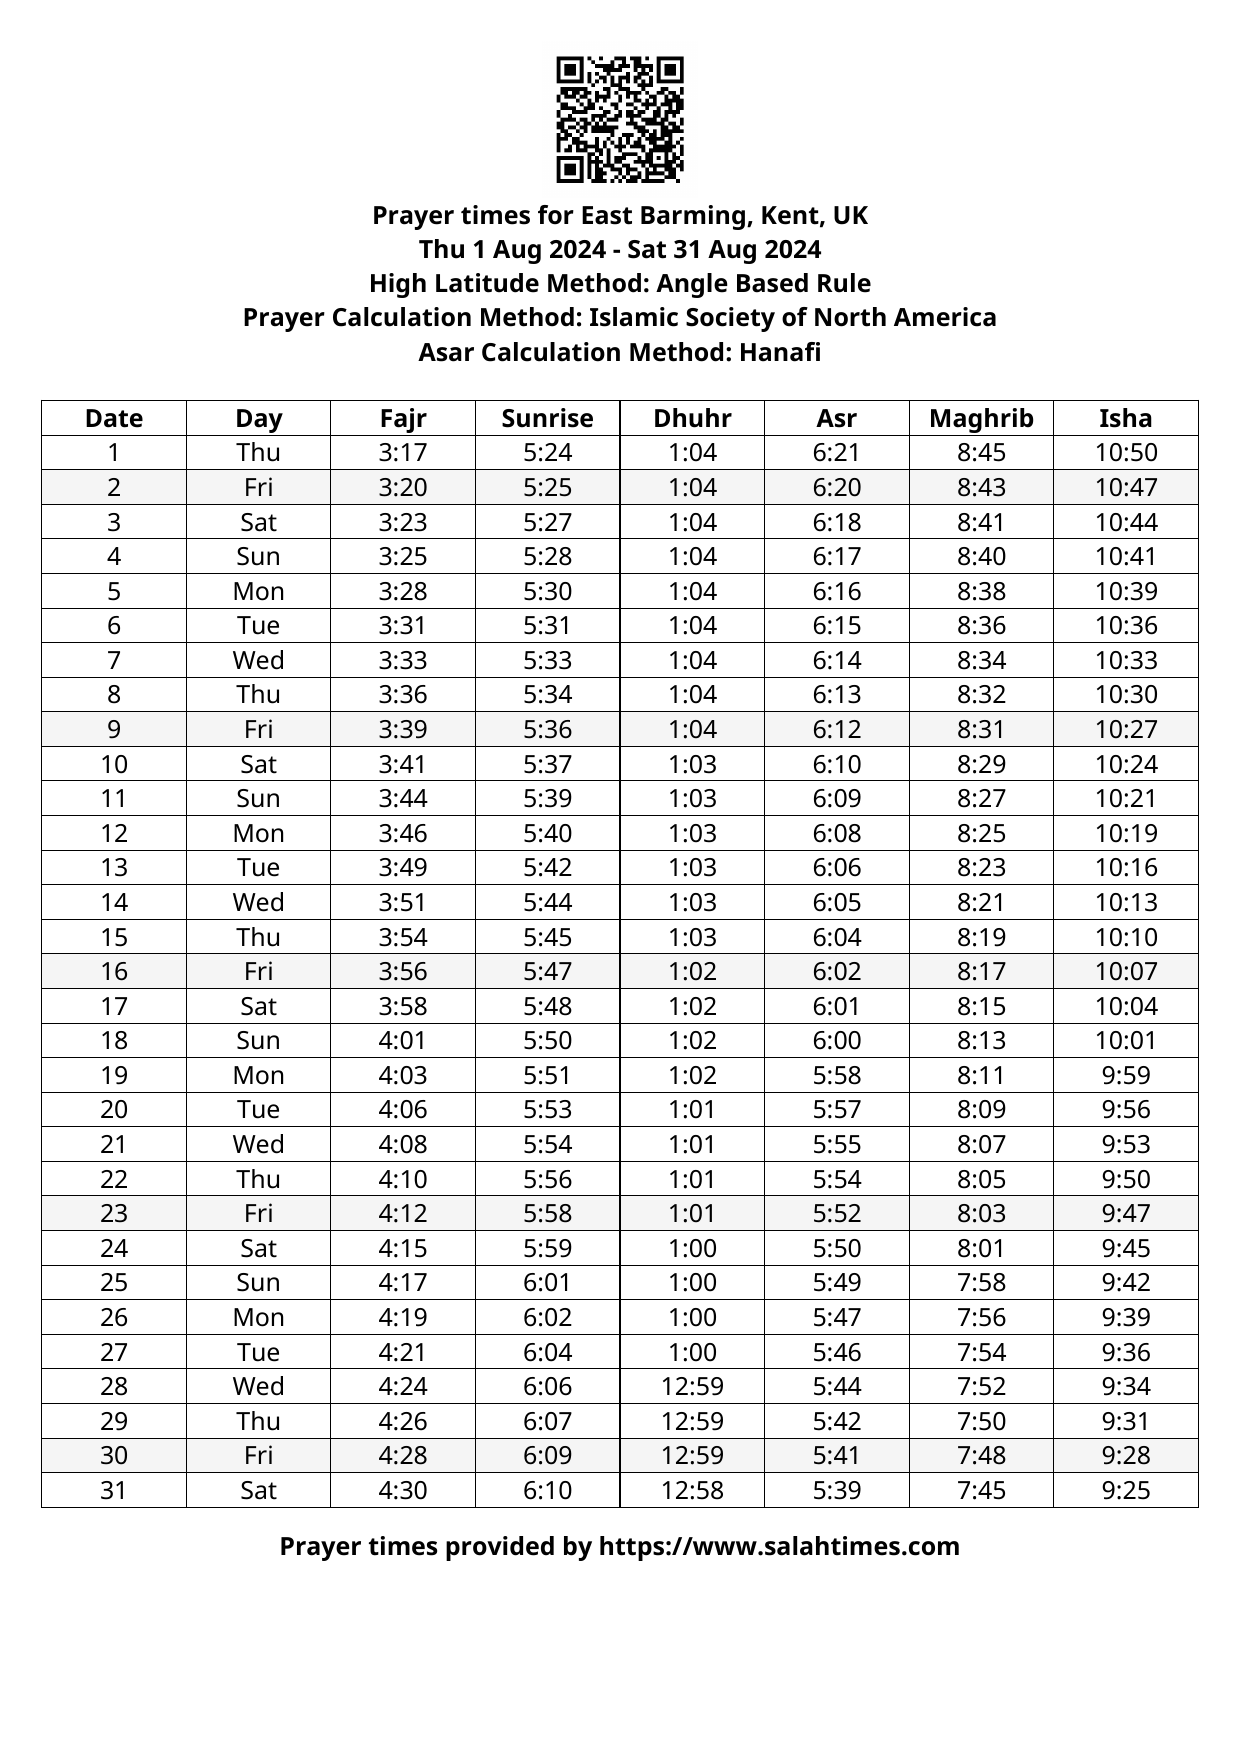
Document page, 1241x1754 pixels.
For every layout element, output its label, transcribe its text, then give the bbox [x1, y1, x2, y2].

table_cell 4:21 [331, 1335, 475, 1368]
table_cell Thu [187, 1404, 330, 1437]
table_cell 26 [42, 1300, 186, 1334]
table_cell 6:02 [476, 1300, 619, 1334]
table_cell 6:05 [765, 885, 909, 919]
table_cell 5:34 [476, 678, 619, 711]
table_cell 10:16 [1054, 851, 1198, 884]
table_cell 3:36 [331, 678, 475, 711]
table_cell 10:07 [1054, 954, 1198, 988]
table_cell 8:41 [910, 505, 1053, 538]
table_cell 3:58 [331, 989, 475, 1022]
table_cell 10:19 [1054, 816, 1198, 849]
table_cell 12:59 [621, 1404, 764, 1437]
table_cell 5:24 [476, 436, 619, 469]
table_cell 3:28 [331, 574, 475, 607]
table_cell 5:53 [476, 1093, 619, 1126]
text Prayer times for East Barming, Kent, UK [42, 198, 1198, 232]
table_cell Wed [187, 885, 330, 919]
table_cell Thu [187, 436, 330, 469]
table_cell 8:15 [910, 989, 1053, 1022]
table_cell 6:10 [476, 1473, 619, 1507]
table_cell 20 [42, 1093, 186, 1126]
table_cell 6:01 [476, 1266, 619, 1299]
table_cell 17 [42, 989, 186, 1022]
table_cell 3:41 [331, 747, 475, 780]
table_cell 8:23 [910, 851, 1053, 884]
table_cell 7:56 [910, 1300, 1053, 1334]
table_cell Mon [187, 1058, 330, 1092]
table_cell 5:45 [476, 920, 619, 953]
table_cell 8:27 [910, 781, 1053, 815]
table_cell 4:24 [331, 1369, 475, 1403]
table_cell 9 [42, 712, 186, 746]
table_cell 6:08 [765, 816, 909, 849]
table_cell 4 [42, 539, 186, 573]
table_cell 8:32 [910, 678, 1053, 711]
table_cell 8:29 [910, 747, 1053, 780]
table_cell 1:02 [621, 1024, 764, 1057]
table_cell 4:03 [331, 1058, 475, 1092]
table_cell 8:31 [910, 712, 1053, 746]
table_cell 5:39 [476, 781, 619, 815]
table_cell 8:40 [910, 539, 1053, 573]
table_cell 5:25 [476, 470, 619, 504]
table_cell Mon [187, 574, 330, 607]
table_cell 9:59 [1054, 1058, 1198, 1092]
table_cell 8:21 [910, 885, 1053, 919]
table_cell 12 [42, 816, 186, 849]
table_cell Thu [187, 1162, 330, 1195]
table_cell 8:11 [910, 1058, 1053, 1092]
table_cell 9:39 [1054, 1300, 1198, 1334]
table_cell Thu [187, 678, 330, 711]
table_cell 9:56 [1054, 1093, 1198, 1126]
table_cell 13 [42, 851, 186, 884]
table_cell 10:30 [1054, 678, 1198, 711]
table_cell 11 [42, 781, 186, 815]
table_cell 6:09 [476, 1439, 619, 1472]
table_cell 5:55 [765, 1127, 909, 1161]
table_cell 5:50 [765, 1231, 909, 1264]
table_cell 3:51 [331, 885, 475, 919]
table_cell 5:51 [476, 1058, 619, 1092]
table_cell 3:17 [331, 436, 475, 469]
table_cell 28 [42, 1369, 186, 1403]
table_cell 10 [42, 747, 186, 780]
text High Latitude Method: Angle Based Rule [42, 266, 1198, 300]
table_cell 6:04 [476, 1335, 619, 1368]
table_cell 15 [42, 920, 186, 953]
table_header Fajr [331, 401, 475, 434]
table_cell 6:04 [765, 920, 909, 953]
table_cell 9:31 [1054, 1404, 1198, 1437]
table_cell 5:39 [765, 1473, 909, 1507]
table_cell 6:15 [765, 609, 909, 642]
table_cell 6:14 [765, 643, 909, 677]
table_cell 6:00 [765, 1024, 909, 1057]
table_cell 1:04 [621, 574, 764, 607]
table_cell Sat [187, 505, 330, 538]
table_cell 4:17 [331, 1266, 475, 1299]
table_cell 5:42 [765, 1404, 909, 1437]
table_cell 8:03 [910, 1196, 1053, 1230]
table_cell 1:02 [621, 1058, 764, 1092]
table_cell 4:30 [331, 1473, 475, 1507]
table_cell 9:47 [1054, 1196, 1198, 1230]
table_cell 5:36 [476, 712, 619, 746]
table_cell Mon [187, 816, 330, 849]
table_cell 5:42 [476, 851, 619, 884]
table_cell 10:39 [1054, 574, 1198, 607]
table_cell 10:33 [1054, 643, 1198, 677]
table_cell 19 [42, 1058, 186, 1092]
table_cell 5:46 [765, 1335, 909, 1368]
table_cell 1:01 [621, 1196, 764, 1230]
table_cell Mon [187, 1300, 330, 1334]
table_cell 9:25 [1054, 1473, 1198, 1507]
table_cell Wed [187, 1127, 330, 1161]
table_cell 3:39 [331, 712, 475, 746]
table_cell 1:04 [621, 436, 764, 469]
table_cell Sat [187, 1231, 330, 1264]
table_cell 4:10 [331, 1162, 475, 1195]
table_cell 12:59 [621, 1369, 764, 1403]
table_cell 9:34 [1054, 1369, 1198, 1403]
table_cell 1:04 [621, 712, 764, 746]
table_cell 5:54 [765, 1162, 909, 1195]
table_cell 12:59 [621, 1439, 764, 1472]
table_cell 1:03 [621, 920, 764, 953]
table_cell 8:07 [910, 1127, 1053, 1161]
table_cell Fri [187, 1196, 330, 1230]
table_cell 30 [42, 1439, 186, 1472]
table_cell 5:49 [765, 1266, 909, 1299]
table_cell Fri [187, 1439, 330, 1472]
table_cell 5:52 [765, 1196, 909, 1230]
table_cell Tue [187, 851, 330, 884]
table_cell Fri [187, 954, 330, 988]
table_cell 10:13 [1054, 885, 1198, 919]
text Prayer Calculation Method: Islamic Society of North America [42, 300, 1198, 334]
table_cell 6:02 [765, 954, 909, 988]
table_cell 6:20 [765, 470, 909, 504]
table_cell 1:02 [621, 954, 764, 988]
table_cell 23 [42, 1196, 186, 1230]
table_cell 10:21 [1054, 781, 1198, 815]
picture [542, 41, 699, 198]
table_cell 6:07 [476, 1404, 619, 1437]
table_cell 24 [42, 1231, 186, 1264]
table_header Date [42, 401, 186, 434]
table_cell Tue [187, 609, 330, 642]
table_cell 9:50 [1054, 1162, 1198, 1195]
table_cell 1:00 [621, 1300, 764, 1334]
table_cell 8:17 [910, 954, 1053, 988]
table_cell 4:01 [331, 1024, 475, 1057]
table_cell 6:06 [765, 851, 909, 884]
table_cell 10:36 [1054, 609, 1198, 642]
table_cell 5:50 [476, 1024, 619, 1057]
table_cell 1:04 [621, 505, 764, 538]
table_cell 3:31 [331, 609, 475, 642]
table_cell 12:58 [621, 1473, 764, 1507]
table_header Dhuhr [621, 401, 764, 434]
table_cell 3:25 [331, 539, 475, 573]
table_cell 6:16 [765, 574, 909, 607]
table_cell 1:00 [621, 1266, 764, 1299]
table_cell 5:28 [476, 539, 619, 573]
table_cell 5:48 [476, 989, 619, 1022]
table_cell Fri [187, 470, 330, 504]
table_cell 5:40 [476, 816, 619, 849]
table_cell 8:34 [910, 643, 1053, 677]
table_cell 5:33 [476, 643, 619, 677]
table_cell 10:47 [1054, 470, 1198, 504]
table_cell 9:36 [1054, 1335, 1198, 1368]
table_cell 4:26 [331, 1404, 475, 1437]
table_cell 6:21 [765, 436, 909, 469]
table_cell 27 [42, 1335, 186, 1368]
table_cell 5 [42, 574, 186, 607]
table_cell 5:31 [476, 609, 619, 642]
table_cell 8:45 [910, 436, 1053, 469]
table_cell 8:01 [910, 1231, 1053, 1264]
table_cell 8:25 [910, 816, 1053, 849]
table_cell 3:20 [331, 470, 475, 504]
table_cell 21 [42, 1127, 186, 1161]
table_cell 22 [42, 1162, 186, 1195]
table_cell 6 [42, 609, 186, 642]
table_cell 4:08 [331, 1127, 475, 1161]
table_cell 7:54 [910, 1335, 1053, 1368]
table_cell Sun [187, 1266, 330, 1299]
table_cell 3:33 [331, 643, 475, 677]
table_cell 3:49 [331, 851, 475, 884]
table_cell 5:44 [476, 885, 619, 919]
table_cell 1:04 [621, 678, 764, 711]
table_cell 10:10 [1054, 920, 1198, 953]
table_cell 5:54 [476, 1127, 619, 1161]
table_cell 1:04 [621, 539, 764, 573]
table_cell Tue [187, 1093, 330, 1126]
table_cell 4:28 [331, 1439, 475, 1472]
table_cell 7 [42, 643, 186, 677]
table_cell 1:03 [621, 747, 764, 780]
table_cell 5:56 [476, 1162, 619, 1195]
table_cell Sat [187, 747, 330, 780]
table_cell 3:54 [331, 920, 475, 953]
table_cell 10:50 [1054, 436, 1198, 469]
table_cell 4:06 [331, 1093, 475, 1126]
table_cell 1:04 [621, 609, 764, 642]
table_header Isha [1054, 401, 1198, 434]
table_cell 10:04 [1054, 989, 1198, 1022]
table_cell 9:42 [1054, 1266, 1198, 1299]
table_cell 5:47 [765, 1300, 909, 1334]
table_cell 8:09 [910, 1093, 1053, 1126]
table_cell Wed [187, 643, 330, 677]
table_cell 6:10 [765, 747, 909, 780]
table_cell 6:01 [765, 989, 909, 1022]
table_cell Sun [187, 539, 330, 573]
table_cell 3 [42, 505, 186, 538]
table_cell 5:58 [476, 1196, 619, 1230]
table_cell Fri [187, 712, 330, 746]
table_cell 5:58 [765, 1058, 909, 1092]
table_cell 16 [42, 954, 186, 988]
table_cell 6:06 [476, 1369, 619, 1403]
text Prayer times provided by https://www.salahtimes.com [42, 1528, 1198, 1563]
table_cell 1:01 [621, 1093, 764, 1126]
table_cell 10:44 [1054, 505, 1198, 538]
table_cell 6:09 [765, 781, 909, 815]
table_cell 5:59 [476, 1231, 619, 1264]
table_cell Wed [187, 1369, 330, 1403]
table_cell 8 [42, 678, 186, 711]
table_cell 9:53 [1054, 1127, 1198, 1161]
table_cell Sat [187, 989, 330, 1022]
text Thu 1 Aug 2024 - Sat 31 Aug 2024 [42, 232, 1198, 266]
table_cell 5:57 [765, 1093, 909, 1126]
table_cell Sun [187, 781, 330, 815]
table_cell 10:24 [1054, 747, 1198, 780]
table_cell 5:30 [476, 574, 619, 607]
table_cell 5:41 [765, 1439, 909, 1472]
table_cell 1:04 [621, 643, 764, 677]
table_cell 1:03 [621, 851, 764, 884]
table_cell 7:52 [910, 1369, 1053, 1403]
table_cell 8:38 [910, 574, 1053, 607]
table_cell 1:03 [621, 816, 764, 849]
table_cell 5:47 [476, 954, 619, 988]
table_cell 8:43 [910, 470, 1053, 504]
table_cell 1 [42, 436, 186, 469]
table_cell 14 [42, 885, 186, 919]
table_cell 4:12 [331, 1196, 475, 1230]
table_cell 1:02 [621, 989, 764, 1022]
table_header Asr [765, 401, 909, 434]
table_cell 18 [42, 1024, 186, 1057]
table_cell 8:19 [910, 920, 1053, 953]
table_cell 3:23 [331, 505, 475, 538]
table_cell 10:41 [1054, 539, 1198, 573]
table_cell 25 [42, 1266, 186, 1299]
table_cell 1:04 [621, 470, 764, 504]
table_cell 10:27 [1054, 712, 1198, 746]
table_cell 5:44 [765, 1369, 909, 1403]
table_cell 8:36 [910, 609, 1053, 642]
table_cell 3:44 [331, 781, 475, 815]
table_cell 1:03 [621, 781, 764, 815]
table_cell 3:56 [331, 954, 475, 988]
table_cell 2 [42, 470, 186, 504]
table_cell 8:13 [910, 1024, 1053, 1057]
table_cell Tue [187, 1335, 330, 1368]
table_cell Thu [187, 920, 330, 953]
table_cell 1:01 [621, 1162, 764, 1195]
table_cell 3:46 [331, 816, 475, 849]
table_header Sunrise [476, 401, 619, 434]
table_cell 1:03 [621, 885, 764, 919]
table_cell 5:27 [476, 505, 619, 538]
table_cell 1:01 [621, 1127, 764, 1161]
table_cell 6:12 [765, 712, 909, 746]
table_cell 9:28 [1054, 1439, 1198, 1472]
table_cell 4:19 [331, 1300, 475, 1334]
table_cell 1:00 [621, 1231, 764, 1264]
table_cell 29 [42, 1404, 186, 1437]
table_cell 7:58 [910, 1266, 1053, 1299]
table_cell 6:18 [765, 505, 909, 538]
table_cell 4:15 [331, 1231, 475, 1264]
table_cell 7:50 [910, 1404, 1053, 1437]
table_cell 1:00 [621, 1335, 764, 1368]
table_cell 7:45 [910, 1473, 1053, 1507]
table_cell 31 [42, 1473, 186, 1507]
table_header Maghrib [910, 401, 1053, 434]
table_cell 10:01 [1054, 1024, 1198, 1057]
table_cell Sun [187, 1024, 330, 1057]
table_header Day [187, 401, 330, 434]
table_cell 9:45 [1054, 1231, 1198, 1264]
text Asar Calculation Method: Hanafi [42, 334, 1198, 368]
table_cell 8:05 [910, 1162, 1053, 1195]
table_cell 5:37 [476, 747, 619, 780]
table_cell 7:48 [910, 1439, 1053, 1472]
table_cell 6:17 [765, 539, 909, 573]
table_cell Sat [187, 1473, 330, 1507]
table_cell 6:13 [765, 678, 909, 711]
